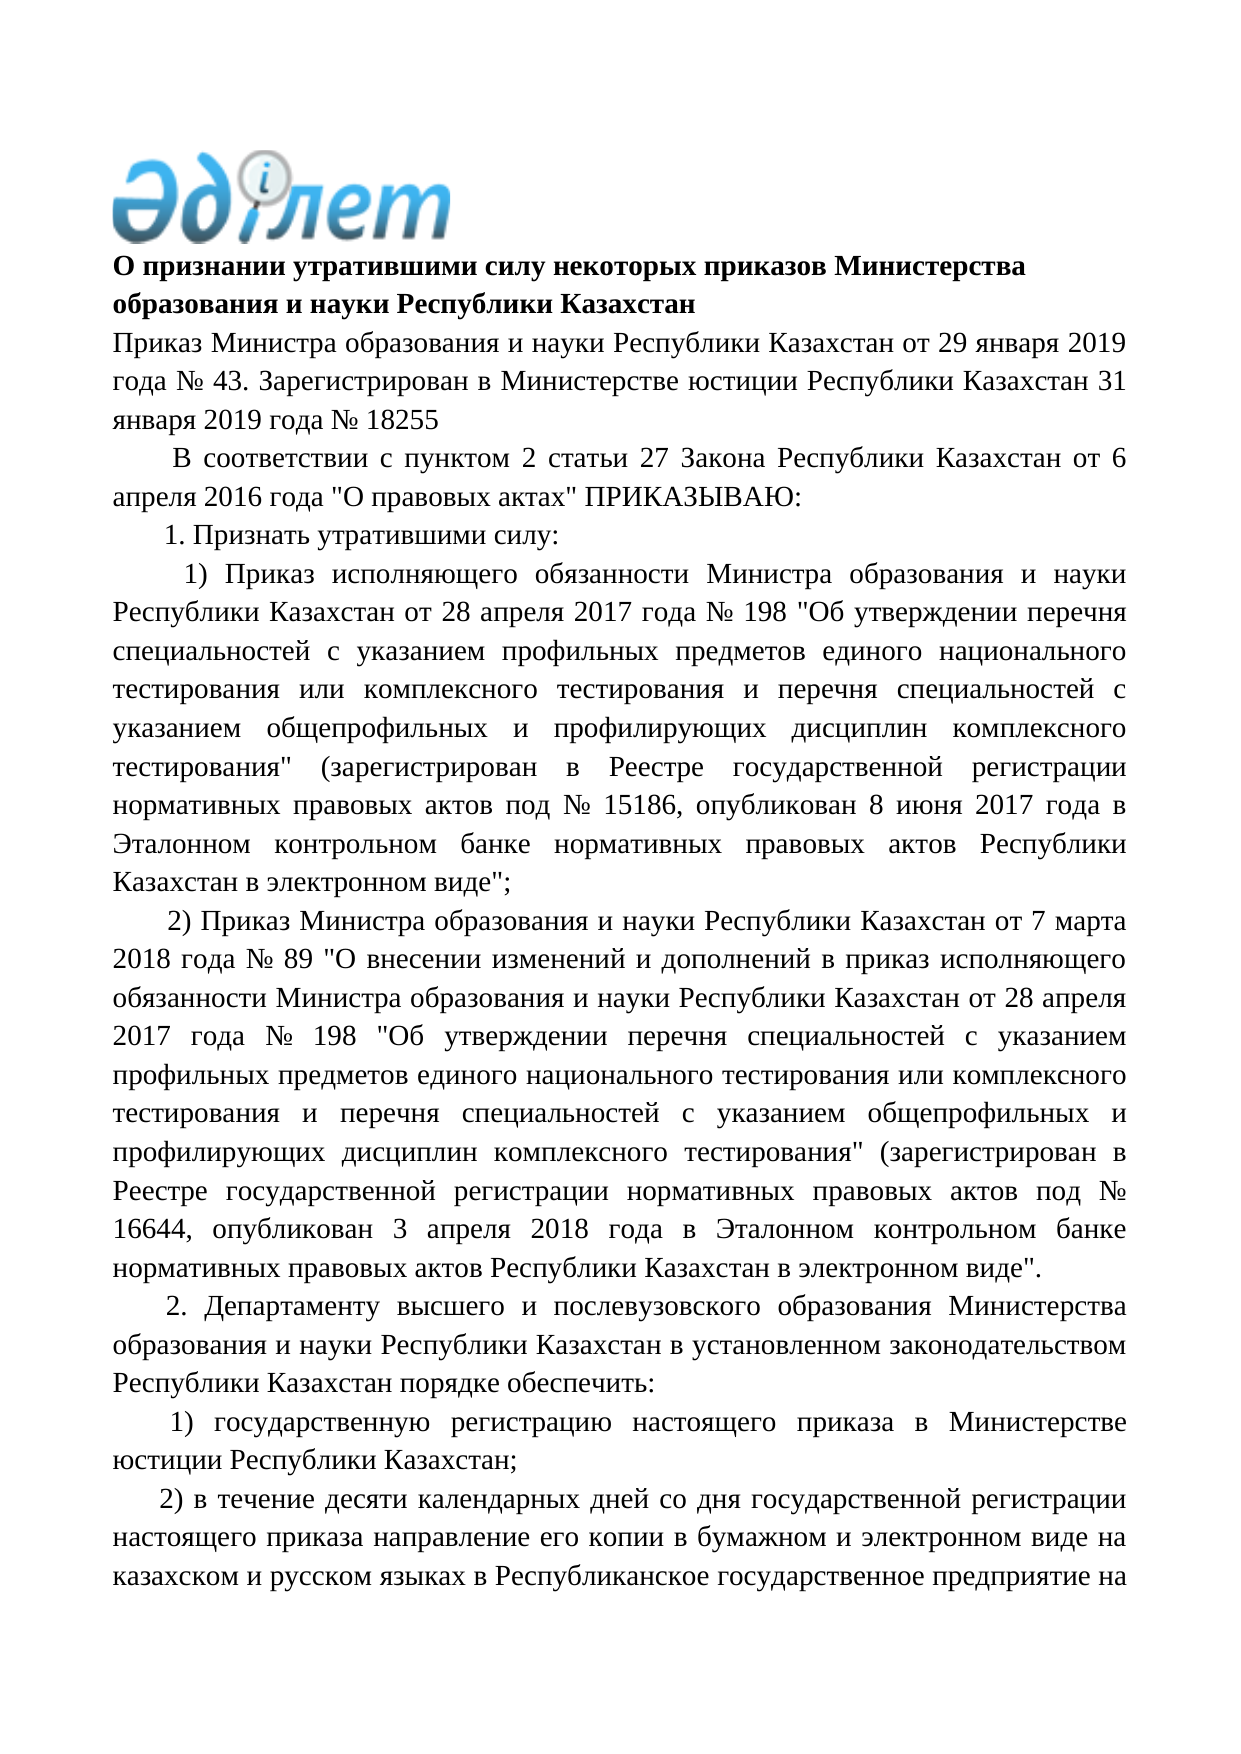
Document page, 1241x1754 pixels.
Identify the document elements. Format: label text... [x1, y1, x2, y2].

text 1. Признать утратившими силу: [112, 517, 1128, 551]
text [112, 1481, 1128, 1592]
text В соответствии с пунктом 2 статьи 27 Закона Республики Казахстан от 6 апреля 2016 года "О правовых актах" ПРИКАЗЫВАЮ: [112, 440, 1128, 512]
text 1) Приказ исполняющего обязанности Министра образования и науки Республики Казахстан от 28 апреля 2017 года № 198 "Об утверждении перечня специальностей с указанием профильных предметов единого национального тестирования или комплексного тестирования и перечня специальностей с указанием общепрофильных и профилирующих дисциплин комплексного тестирования" (зарегистрирован в Реестре государственной регистрации нормативных правовых актов под № 15186, опубликован 8 июня 2017 года в Эталонном контрольном банке нормативных правовых актов Республики Казахстан в электронном виде"; [112, 556, 1128, 898]
text 2) Приказ Министра образования и науки Республики Казахстан от 7 марта 2018 года № 89 "О внесении изменений и дополнений в приказ исполняющего обязанности Министра образования и науки Республики Казахстан от 28 апреля 2017 года № 198 "Об утверждении перечня специальностей с указанием профильных предметов единого национального тестирования или комплексного тестирования и перечня специальностей с указанием общепрофильных и профилирующих дисциплин комплексного тестирования" (зарегистрирован в Реестре государственной регистрации нормативных правовых актов под № 16644, опубликован 3 апреля 2018 года в Эталонном контрольном банке нормативных правовых актов Республики Казахстан в электронном виде". [112, 903, 1128, 1283]
picture [112, 150, 451, 244]
text 1) государственную регистрацию настоящего приказа в Министерстве юстиции Республики Казахстан; [112, 1404, 1128, 1476]
text 2. Департаменту высшего и послевузовского образования Министерства образования и науки Республики Казахстан в установленном законодательством Республики Казахстан порядке обеспечить: [112, 1288, 1128, 1399]
text Приказ Министра образования и науки Республики Казахстан от 29 января 2019 года № 43. Зарегистрирован в Министерстве юстиции Республики Казахстан 31 января 2019 года № 18255 [112, 325, 1128, 435]
text О признании утратившими силу некоторых приказов Министерства образования и науки Республики Казахстан [112, 248, 1128, 320]
